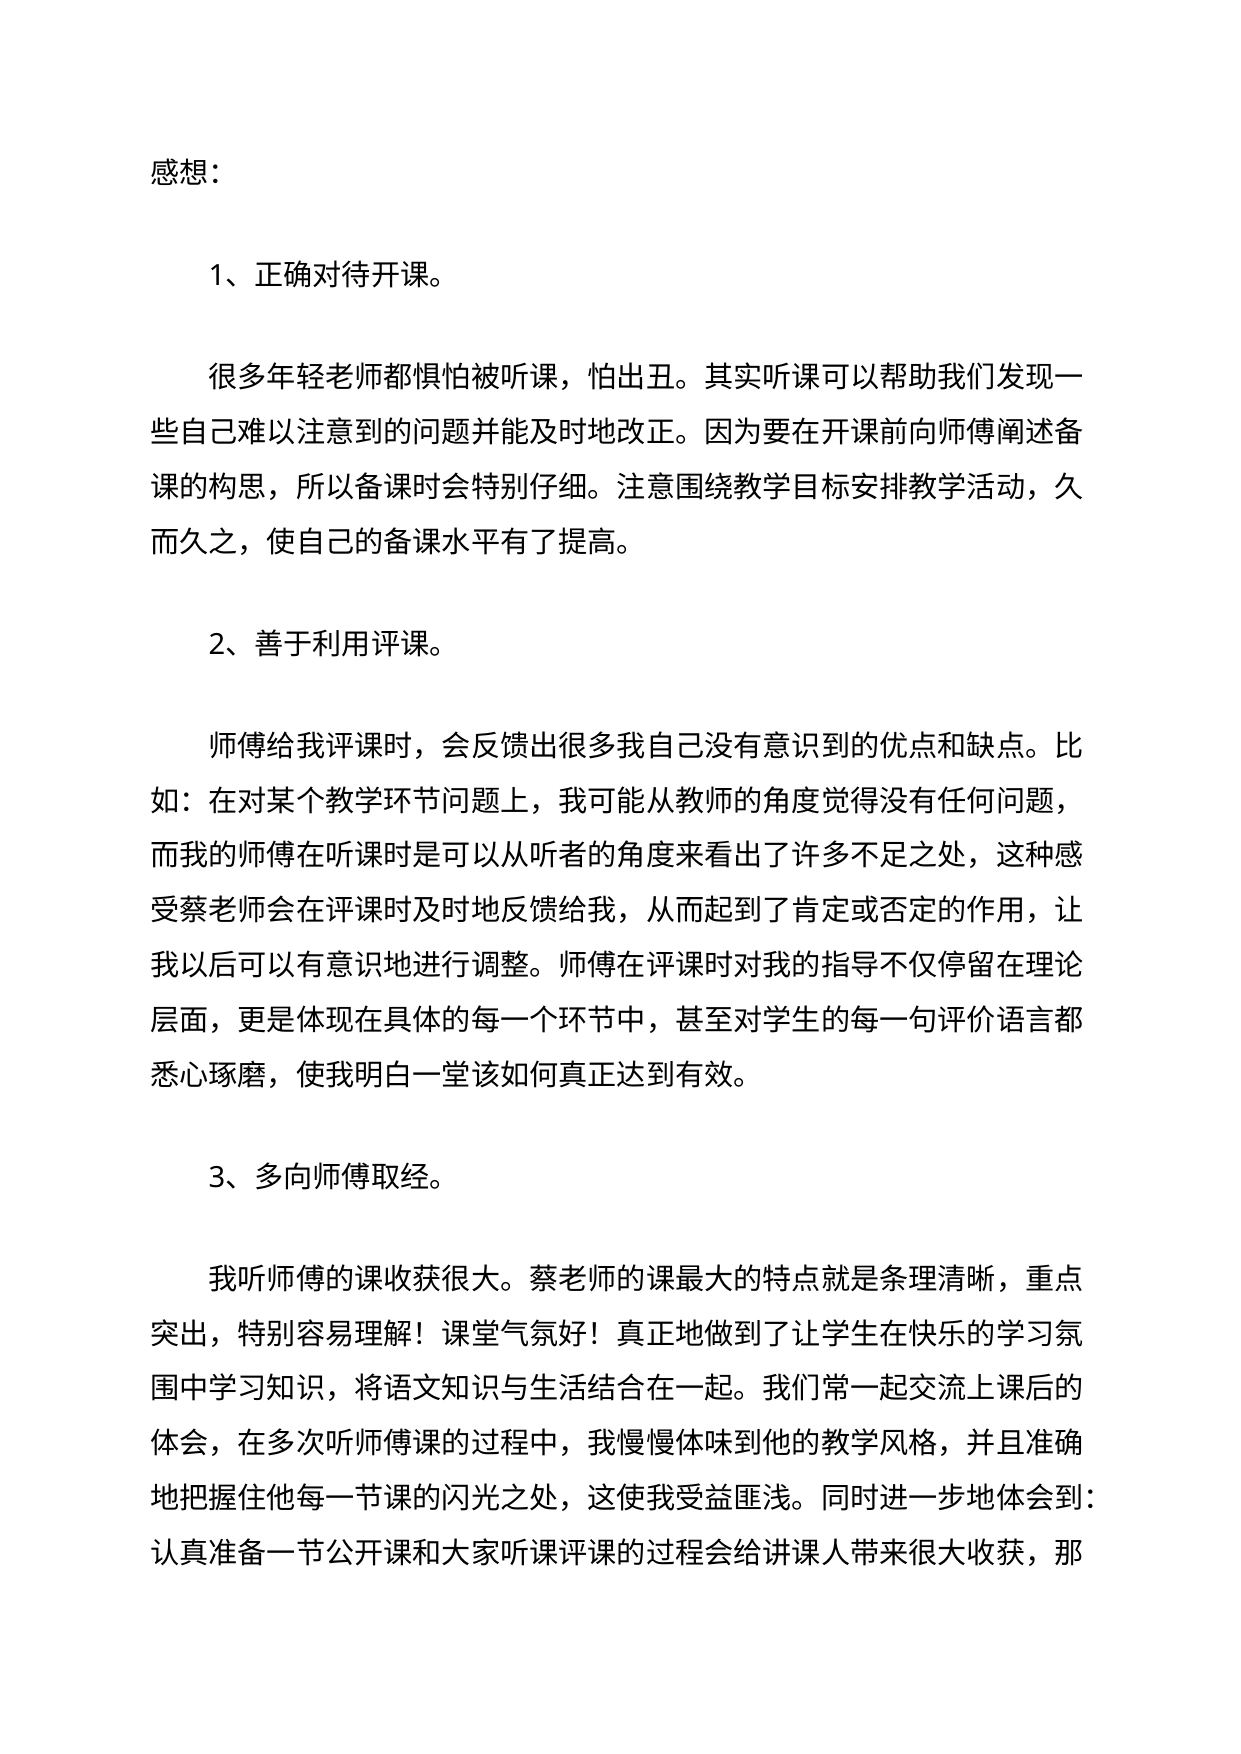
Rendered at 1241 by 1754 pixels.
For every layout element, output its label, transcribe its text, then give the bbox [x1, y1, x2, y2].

text 2、善于利用评课。 [150, 620, 1090, 663]
text 1、正确对待开课。 [150, 252, 1090, 294]
text 3、多向师傅取经。 [150, 1153, 1090, 1196]
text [150, 1255, 1090, 1572]
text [150, 150, 1090, 192]
text 很多年轻老师都惧怕被听课，怕出丑。其实听课可以帮助我们发现一些自己难以注意到的问题并能及时地改正。因为要在开课前向师傅阐述备课的构思，所以备课时会特别仔细。注意围绕教学目标安排教学活动，久而久之，使自己的备课水平有了提高。 [150, 354, 1090, 561]
text 师傅给我评课时，会反馈出很多我自己没有意识到的优点和缺点。比如：在对某个教学环节问题上，我可能从教师的角度觉得没有任何问题，而我的师傅在听课时是可以从听者的角度来看出了许多不足之处，这种感受蔡老师会在评课时及时地反馈给我，从而起到了肯定或否定的作用，让我以后可以有意识地进行调整。师傅在评课时对我的指导不仅停留在理论层面，更是体现在具体的每一个环节中，甚至对学生的每一句评价语言都悉心琢磨，使我明白一堂该如何真正达到有效。 [150, 722, 1090, 1094]
